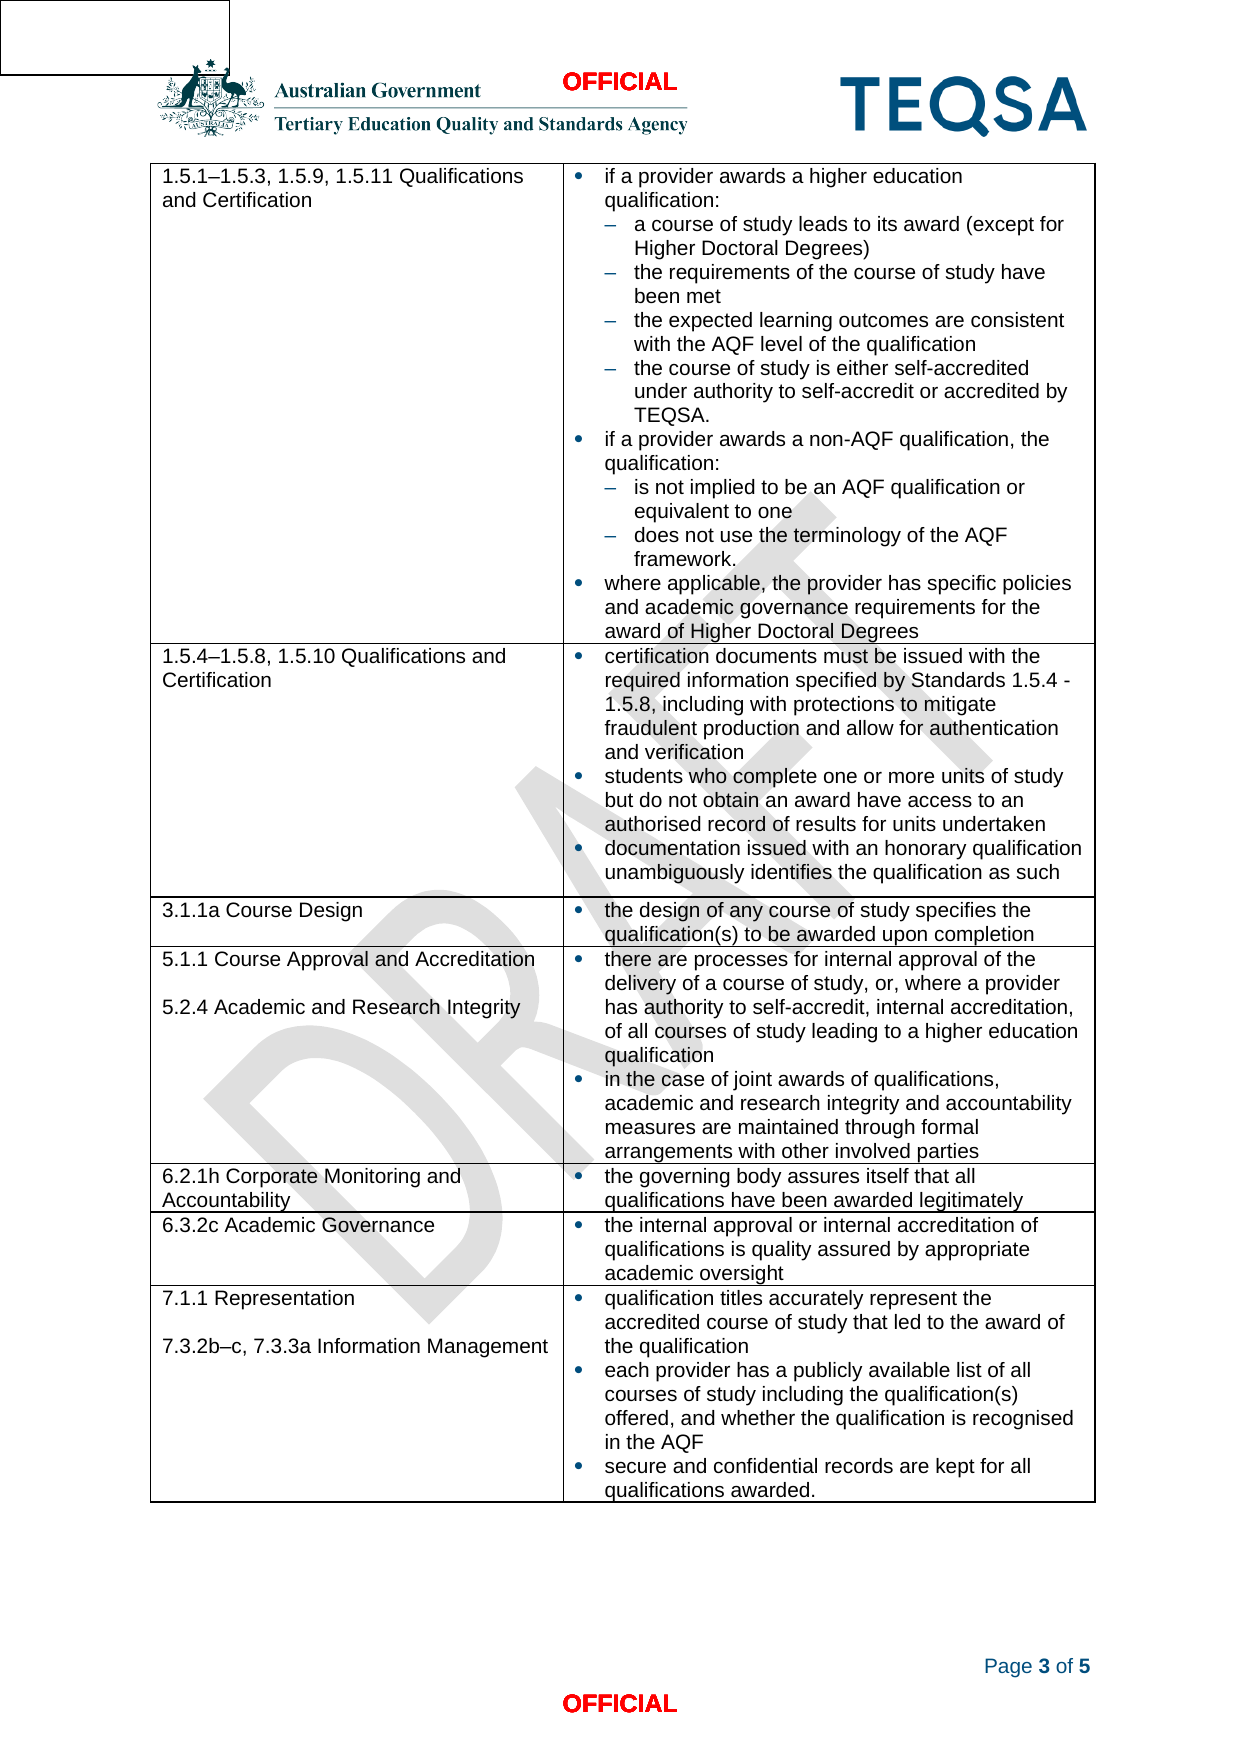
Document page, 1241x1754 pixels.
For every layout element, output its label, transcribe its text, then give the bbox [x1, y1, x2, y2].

table_cell certification documents must be issued with the required information specified by Standards 1.5.4 - 1.5.8, including with protections to mitigate fraudulent production and allow for authentication and verification students who complete one or more units of study but do not obtain an award have access to an authorised record of results for units undertaken documentation issued with an honorary qualification unambiguously identifies the qualification as such [564, 644, 1094, 896]
table_cell 1.5.1–1.5.3, 1.5.9, 1.5.11 Qualifications and Certification [151, 164, 563, 643]
table_cell the governing body assures itself that all qualifications have been awarded legitimately [564, 1164, 1094, 1211]
table_cell qualification titles accurately represent the accredited course of study that led to the award of the qualification each provider has a publicly available list of all courses of study including the qualification(s) offered, and whether the qualification is recognised in the AQF secure and confidential records are kept for all qualifications awarded. [564, 1286, 1094, 1501]
table_cell 5.1.1 Course Approval and Accreditation 5.2.4 Academic and Research Integrity [151, 947, 563, 1162]
table_cell the design of any course of study specifies the qualification(s) to be awarded upon completion [564, 898, 1094, 946]
table_cell 6.3.2c Academic Governance [151, 1213, 563, 1284]
table_cell 1.5.4–1.5.8, 1.5.10 Qualifications and Certification [151, 644, 563, 896]
table_cell if a provider awards a higher education qualification: a course of study leads to its award (except for Higher Doctoral Degrees) the requirements of the course of study have been met the expected learning outcomes are consistent with the AQF level of the qualification the course of study is either self-accredited under authority to self-accredit or accredited by TEQSA. if a provider awards a non-AQF qualification, the qualification: is not implied to be an AQF qualification or equivalent to one does not use the terminology of the AQF framework. where applicable, the provider has specific policies and academic governance requirements for the award of Higher Doctoral Degrees [564, 164, 1094, 643]
picture [157, 59, 688, 137]
table_cell the internal approval or internal accreditation of qualifications is quality assured by appropriate academic oversight [564, 1213, 1094, 1284]
table_cell 7.1.1 Representation 7.3.2b–c, 7.3.3a Information Management [151, 1286, 563, 1501]
table_cell there are processes for internal approval of the delivery of a course of study, or, where a provider has authority to self-accredit, internal accreditation, of all courses of study leading to a higher education qualification in the case of joint awards of qualifications, academic and research integrity and accountability measures are maintained through formal arrangements with other involved parties [564, 947, 1094, 1162]
table_cell 3.1.1a Course Design [151, 898, 563, 946]
picture [839, 71, 1091, 137]
table_cell 6.2.1h Corporate Monitoring and Accountability [151, 1164, 563, 1211]
